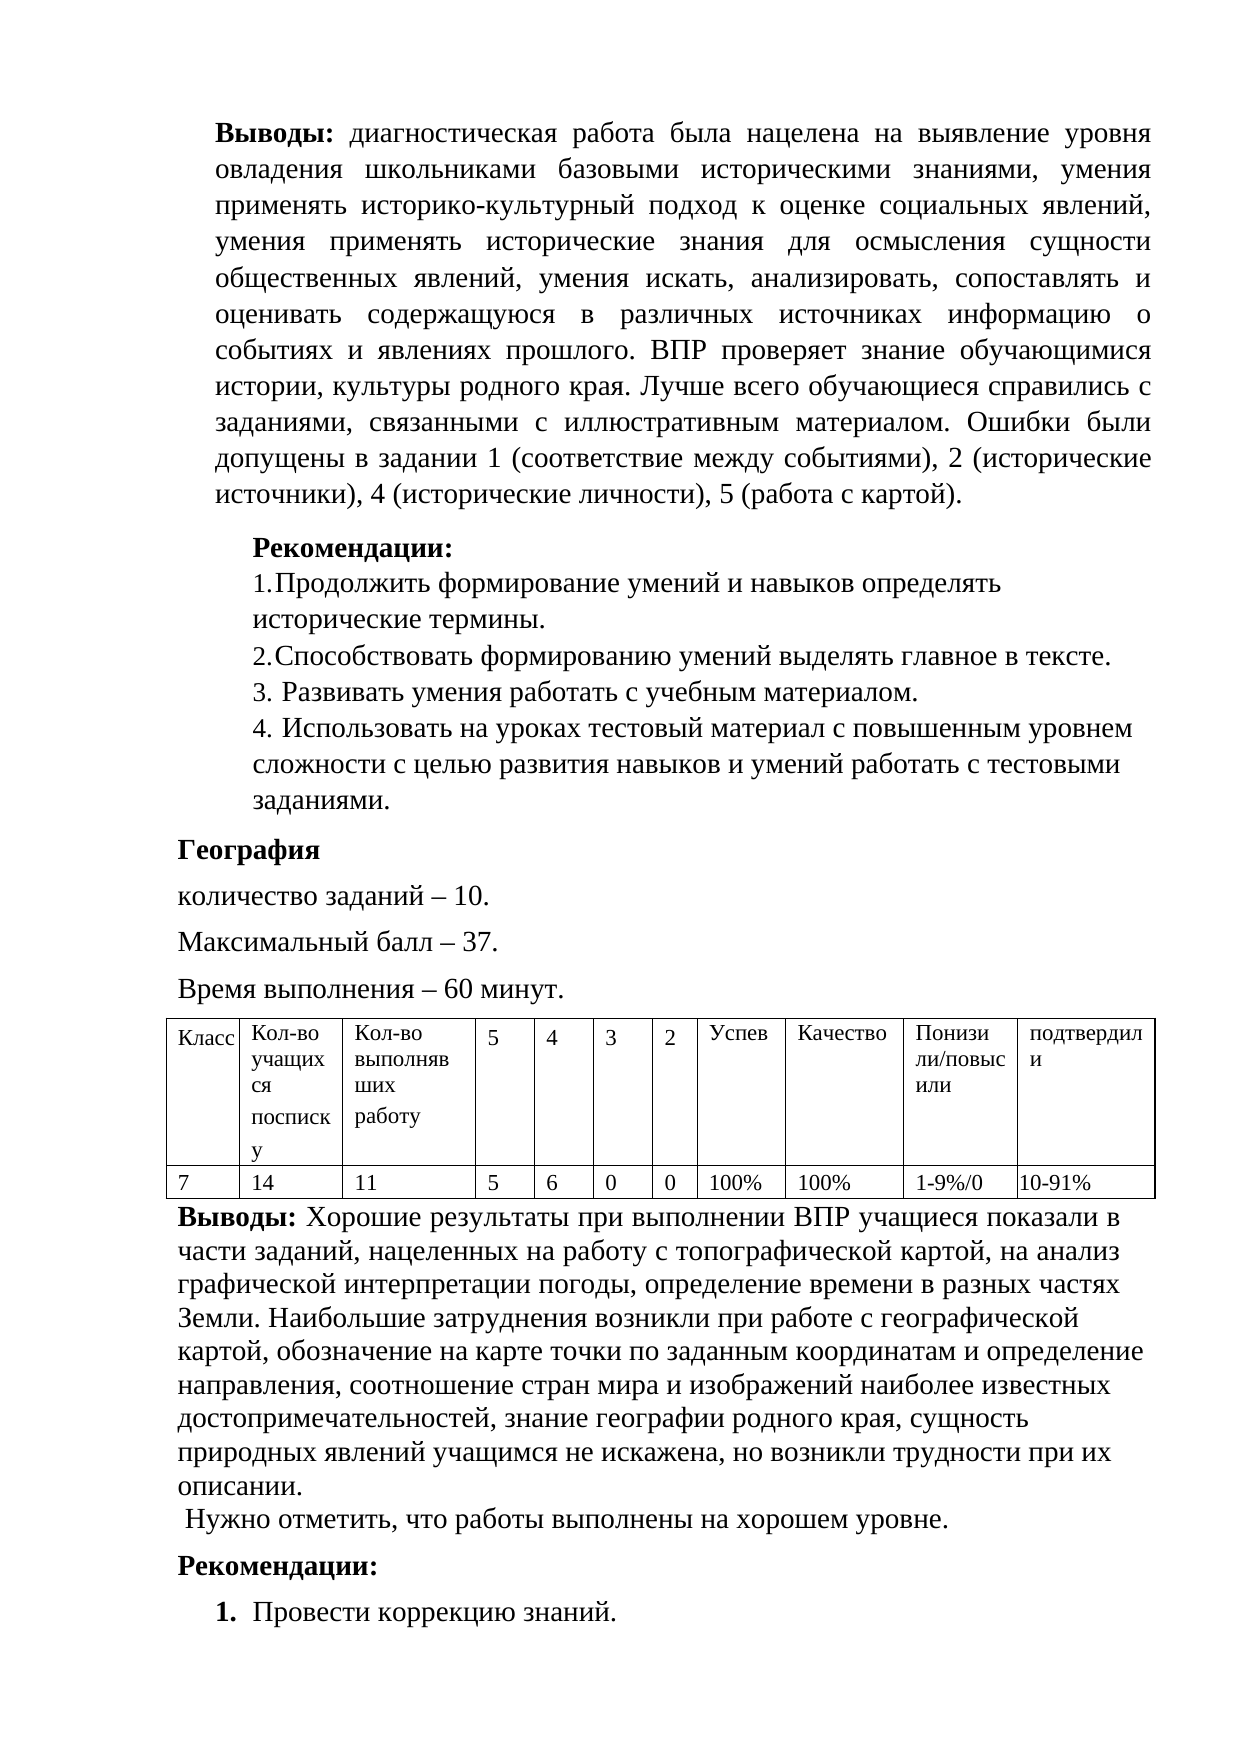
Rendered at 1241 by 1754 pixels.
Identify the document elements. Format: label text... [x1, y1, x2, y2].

subtitle География [177, 832, 1228, 866]
list Продолжить формирование умений и навыков определять исторические термины. [252, 565, 1002, 635]
table_header Кол-во выполняв ших работу [343, 1019, 475, 1165]
text Нужно отметить, что работы выполнены на хорошем уровне. [184, 1501, 1228, 1535]
table_cell 0 [653, 1166, 697, 1198]
text Время выполнения – 60 минут. [177, 971, 1228, 1004]
text Выводы: Хорошие результаты при выполнении ВПР учащиеся показали в части заданий, нацеленных на работу с топографической картой, на анализ графической интерпретации погоды, определение времени в разных частях Земли. Наибольшие затруднения возникли при работе с географической [177, 1199, 1121, 1333]
table_cell 5 [476, 1166, 534, 1198]
table_header Класс [167, 1019, 239, 1165]
table_header Кол-во учащихся посписку [240, 1019, 342, 1165]
text картой, обозначение на карте точки по заданным координатам и определение направления, соотношение стран мира и изображений наиболее известных достопримечательностей, знание географии родного края, сущность природных явлений учащимся не искажена, но возникли трудности при их описании. [177, 1333, 1146, 1501]
table_header Качество [786, 1019, 903, 1165]
text Выводы: диагностическая работа была нацелена на выявление уровня овладения школьниками базовыми историческими знаниями, умения применять историко-культурный подход к оценке социальных явлений, умения применять исторические знания для осмысления сущности общественных явлений, умения искать, анализировать, сопоставлять и оценивать содержащуюся в различных источниках информацию о событиях и явлениях прошлого. ВПР проверяет знание обучающимися истории, культуры родного края. Лучше всего обучающиеся справились с заданиями, связанными с иллюстративным материалом. Ошибки были допущены в задании 1 (соответствие между событиями), 2 (исторические источники), 4 (исторические личности), 5 (работа с картой). [215, 115, 1152, 510]
table_cell 11 [343, 1166, 475, 1198]
table_cell 0 [594, 1166, 652, 1198]
subtitle Рекомендации: [177, 1548, 1228, 1582]
text количество заданий – 10. Максимальный балл – 37. [177, 878, 501, 958]
table_header 3 [594, 1019, 652, 1165]
table_cell 100% [698, 1166, 785, 1198]
list Способствовать формированию умений выделять главное в тексте. [252, 638, 1228, 671]
table_cell 6 [535, 1166, 593, 1198]
table_cell 10-91% [1018, 1166, 1154, 1198]
table_cell 14 [240, 1166, 342, 1198]
list Развивать умения работать с учебным материалом. [252, 674, 1228, 707]
table_header 4 [535, 1019, 593, 1165]
list Провести коррекцию знаний. [215, 1594, 1228, 1628]
table_cell 7 [167, 1166, 239, 1198]
table_header Успев [698, 1019, 785, 1165]
subtitle Рекомендации: [252, 530, 1228, 563]
table_header 5 [476, 1019, 534, 1165]
table_header подтвердили [1018, 1019, 1154, 1165]
table_header Понизи ли/повысили [904, 1019, 1017, 1165]
table_header 2 [653, 1019, 697, 1165]
table_cell 1-9%/0 [904, 1166, 1017, 1198]
table_cell 100% [786, 1166, 903, 1198]
list Использовать на уроках тестовый материал с повышенным уровнем сложности с целью развития навыков и умений работать с тестовыми заданиями. [252, 710, 1133, 816]
